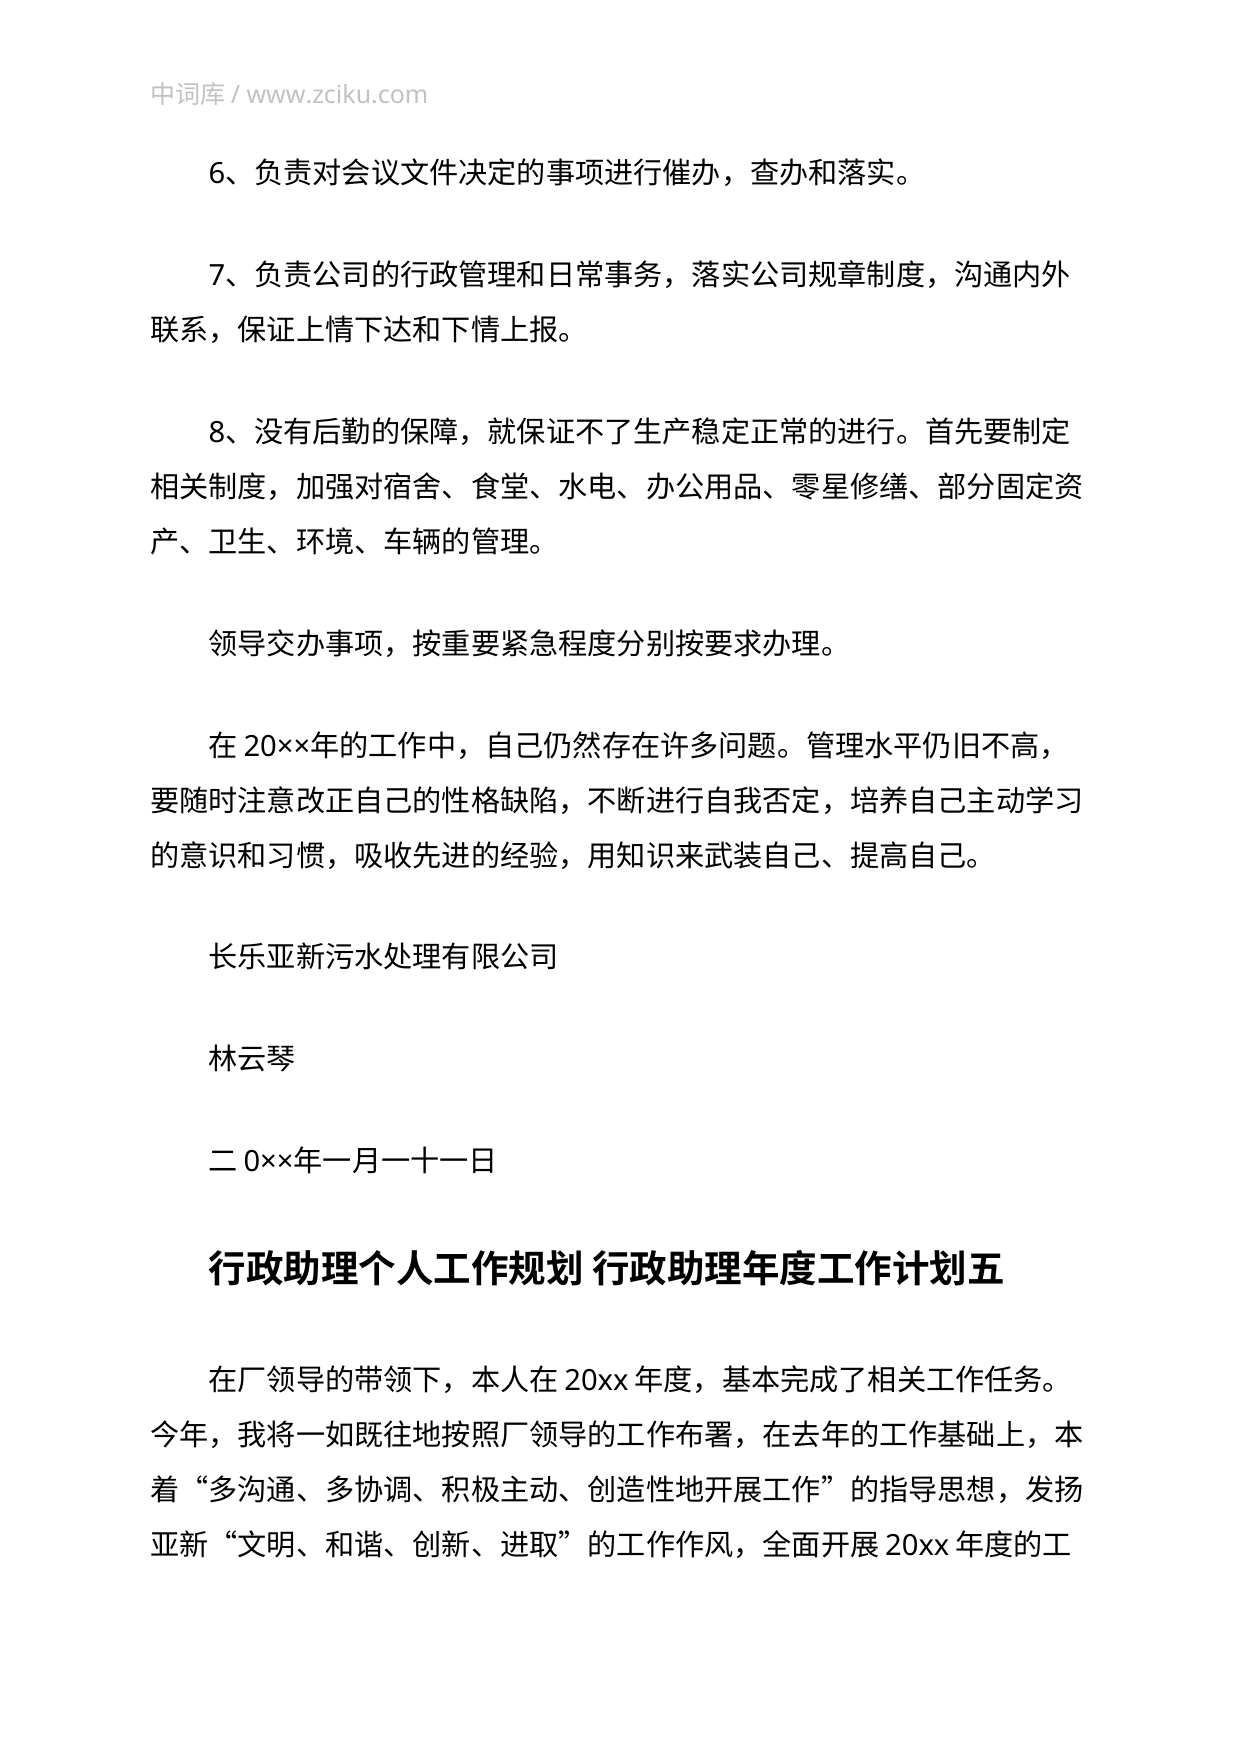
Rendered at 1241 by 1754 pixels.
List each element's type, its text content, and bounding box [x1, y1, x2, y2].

text 长乐亚新污水处理有限公司 [150, 934, 1090, 976]
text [150, 1357, 1090, 1564]
text 林云琴 [150, 1036, 1090, 1078]
text 7、负责公司的行政管理和日常事务，落实公司规章制度，沟通内外联系，保证上情下达和下情上报。 [150, 252, 1090, 349]
text 6、负责对会议文件决定的事项进行催办，查办和落实。 [150, 150, 1090, 192]
text 领导交办事项，按重要紧急程度分别按要求办理。 [150, 620, 1090, 663]
text 二0××年一月一十一日 [150, 1137, 1090, 1180]
text 在20××年的工作中，自己仍然存在许多问题。管理水平仍旧不高，要随时注意改正自己的性格缺陷，不断进行自我否定，培养自己主动学习的意识和习惯，吸收先进的经验，用知识来武装自己、提高自己。 [150, 722, 1090, 874]
text 行政助理个人工作规划 行政助理年度工作计划五 [150, 1239, 1090, 1294]
text 8、没有后勤的保障，就保证不了生产稳定正常的进行。首先要制定相关制度，加强对宿舍、食堂、水电、办公用品、零星修缮、部分固定资产、卫生、环境、车辆的管理。 [150, 409, 1090, 561]
